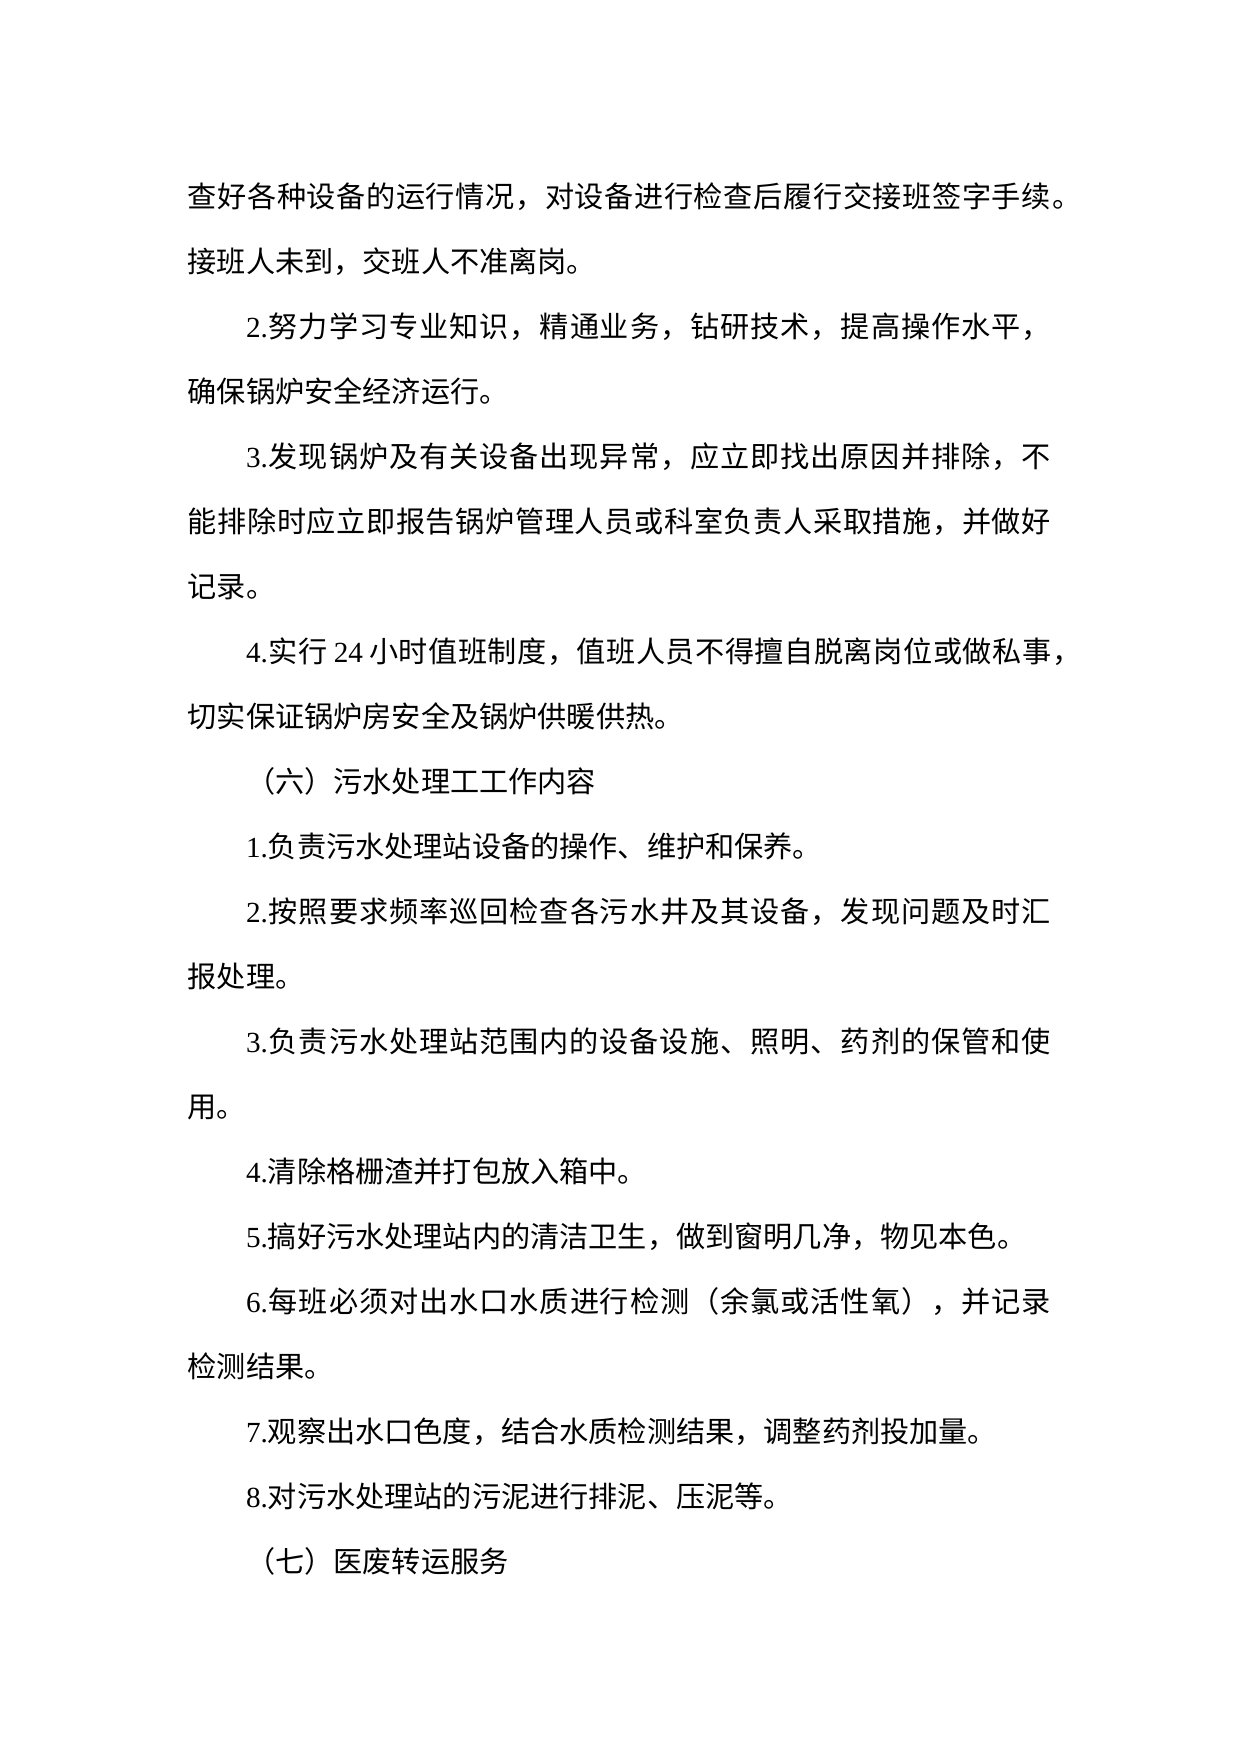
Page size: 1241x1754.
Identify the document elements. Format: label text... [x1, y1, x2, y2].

text 5.搞好污水处理站内的清洁卫生，做到窗明几净，物见本色。 [187, 1202, 1053, 1267]
text 3.发现锅炉及有关设备出现异常，应立即找出原因并排除，不能排除时应立即报告锅炉管理人员或科室负责人采取措施，并做好记录。 [187, 422, 1053, 617]
text 2.按照要求频率巡回检查各污水井及其设备，发现问题及时汇报处理。 [187, 877, 1053, 1007]
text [187, 162, 1053, 292]
text 8.对污水处理站的污泥进行排泥、压泥等。 [187, 1462, 1053, 1527]
text 1.负责污水处理站设备的操作、维护和保养。 [187, 812, 1053, 877]
text 2.努力学习专业知识，精通业务，钻研技术，提高操作水平，确保锅炉安全经济运行。 [187, 292, 1053, 422]
text 7.观察出水口色度，结合水质检测结果，调整药剂投加量。 [187, 1397, 1053, 1462]
text 4.清除格栅渣并打包放入箱中。 [187, 1137, 1053, 1202]
text （七）医废转运服务 [187, 1527, 1053, 1592]
text 3.负责污水处理站范围内的设备设施、照明、药剂的保管和使用。 [187, 1007, 1053, 1137]
text 6.每班必须对出水口水质进行检测（余氯或活性氧），并记录检测结果。 [187, 1267, 1053, 1397]
text 4.实行24小时值班制度，值班人员不得擅自脱离岗位或做私事，切实保证锅炉房安全及锅炉供暖供热。 [187, 617, 1053, 747]
text （六）污水处理工工作内容 [187, 747, 1053, 812]
